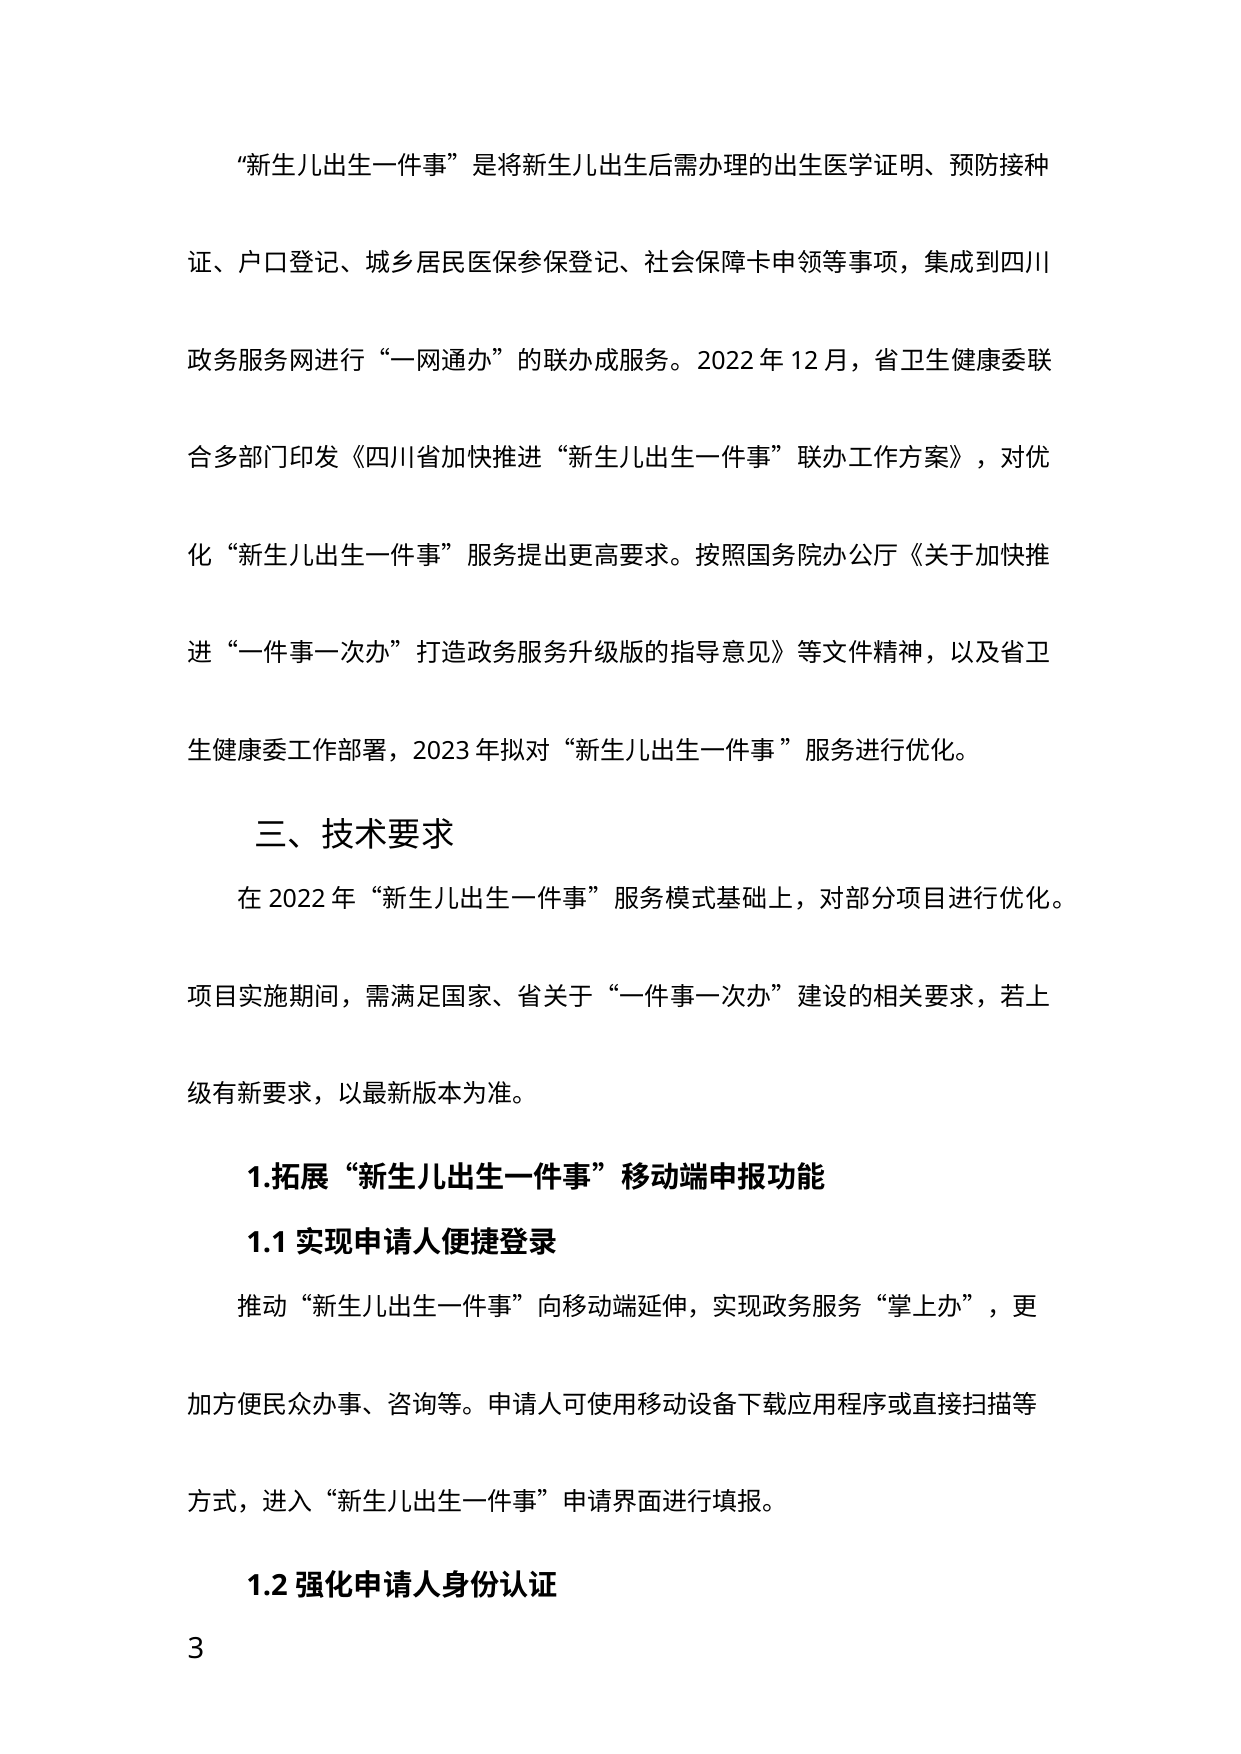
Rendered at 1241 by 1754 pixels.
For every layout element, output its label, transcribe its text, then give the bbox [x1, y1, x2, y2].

subtitle “新生儿出生一件事”是将新生儿出生后需办理的出生医学证明、预防接种证、户口登记、城乡居民医保参保登记、社会保障卡申领等事项，集成到四川政务服务网进行“一网通办”的联办成服务。2022年12月，省卫生健康委联合多部门印发《四川省加快推进“新生儿出生一件事”联办工作方案》，对优化“新生儿出生一件事”服务提出更高要求。按照国务院办公厅《关于加快推进“一件事一次办”打造政务服务升级版的指导意见》等文件精神，以及省卫生健康委工作部署，2023年拟对“新生儿出生一件事 ”服务进行优化。 [187, 131, 1053, 781]
text 在2022年“新生儿出生一件事”服务模式基础上，对部分项目进行优化。项目实施期间，需满足国家、省关于“一件事一次办”建设的相关要求，若上级有新要求，以最新版本为准。 [187, 864, 1053, 1124]
text 1.2 强化申请人身份认证 [187, 1550, 1053, 1615]
text 推动“新生儿出生一件事”向移动端延伸，实现政务服务“掌上办”，更加方便民众办事、咨询等。申请人可使用移动设备下载应用程序或直接扫描等方式，进入“新生儿出生一件事”申请界面进行填报。 [187, 1272, 1053, 1532]
text 三、技术要求 [187, 799, 1053, 864]
text 1.拓展“新生儿出生一件事”移动端申报功能 [187, 1142, 1053, 1207]
text 1.1 实现申请人便捷登录 [187, 1207, 1053, 1272]
